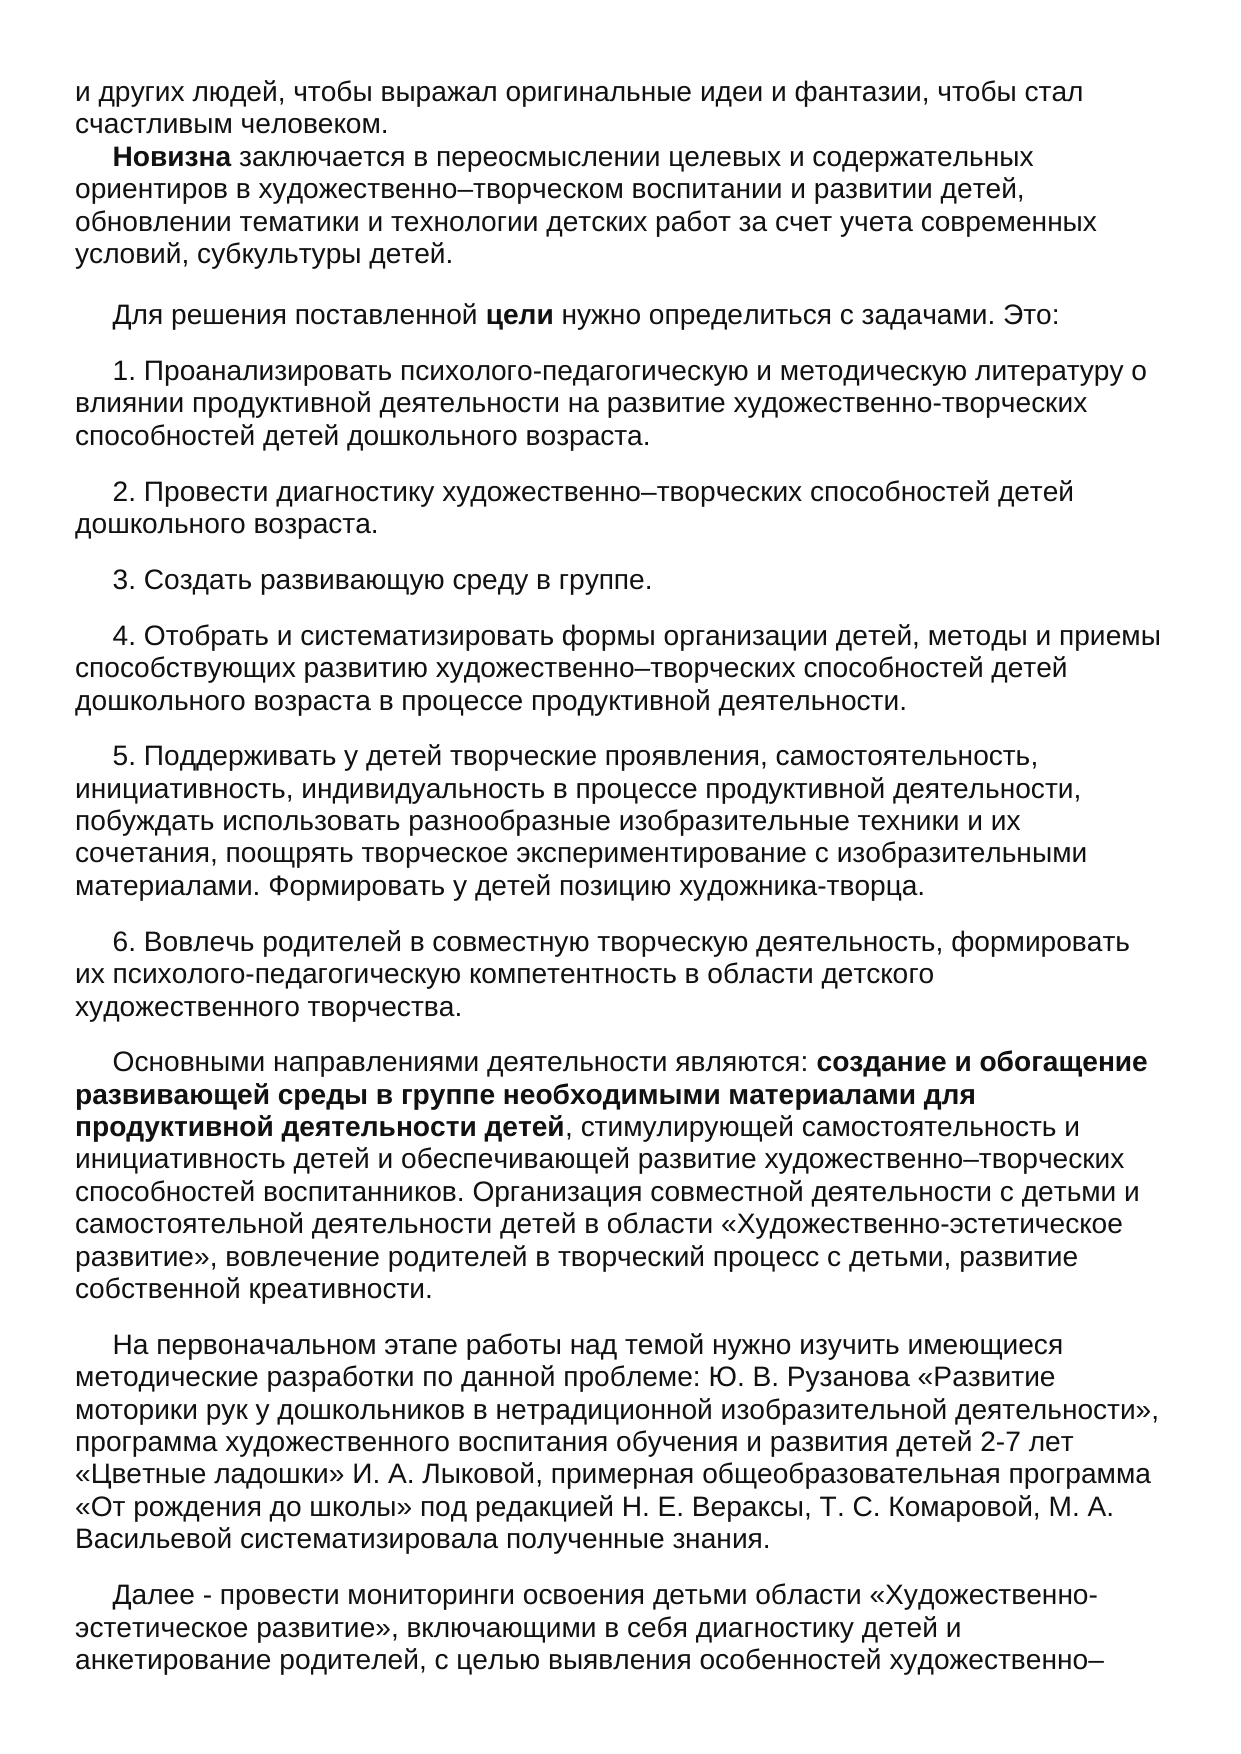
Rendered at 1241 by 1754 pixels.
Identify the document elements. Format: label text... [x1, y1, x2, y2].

text Для решения поставленной цели нужно определиться с задачами. Это: [75, 298, 1165, 331]
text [75, 75, 1165, 140]
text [75, 1578, 1165, 1675]
text 6. Вовлечь родителей в совместную творческую деятельность, формировать их психолого-педагогическую компетентность в области детского художественного творчества. [75, 925, 1165, 1022]
text 5. Поддерживать у детей творческие проявления, самостоятельность, инициативность, индивидуальность в процессе продуктивной деятельности, побуждать использовать разнообразные изобразительные техники и их сочетания, поощрять творческое экспериментирование с изобразительными материалами. Формировать у детей позицию художника-творца. [75, 739, 1165, 901]
text 1. Проанализировать психолого-педагогическую и методическую литературу о влиянии продуктивной деятельности на развитие художественно-творческих способностей детей дошкольного возраста. [75, 354, 1165, 451]
text Новизна заключается в переосмыслении целевых и содержательных ориентиров в художественно–творческом воспитании и развитии детей, обновлении тематики и технологии детских работ за счет учета современных условий, субкультуры детей. [75, 140, 1165, 269]
text 3. Создать развивающую среду в группе. [75, 563, 1165, 595]
text На первоначальном этапе работы над темой нужно изучить имеющиеся методические разработки по данной проблеме: Ю. В. Рузанова «Развитие моторики рук у дошкольников в нетрадиционной изобразительной деятельности», программа художественного воспитания обучения и развития детей 2-7 лет «Цветные ладошки» И. А. Лыковой, примерная общеобразовательная программа «От рождения до школы» под редакцией Н. Е. Вераксы, Т. С. Комаровой, М. А. Васильевой систематизировала полученные знания. [75, 1328, 1165, 1555]
text 2. Провести диагностику художественно–творческих способностей детей дошкольного возраста. [75, 474, 1165, 539]
text 4. Отобрать и систематизировать формы организации детей, методы и приемы способствующих развитию художественно–творческих способностей детей дошкольного возраста в процессе продуктивной деятельности. [75, 619, 1165, 716]
text Основными направлениями деятельности являются: создание и обогащение развивающей среды в группе необходимыми материалами для продуктивной деятельности детей, стимулирующей самостоятельность и инициативность детей и обеспечивающей развитие художественно–творческих способностей воспитанников. Организация совместной деятельности с детьми и самостоятельной деятельности детей в области «Художественно-эстетическое развитие», вовлечение родителей в творческий процесс с детьми, развитие собственной креативности. [75, 1045, 1165, 1304]
